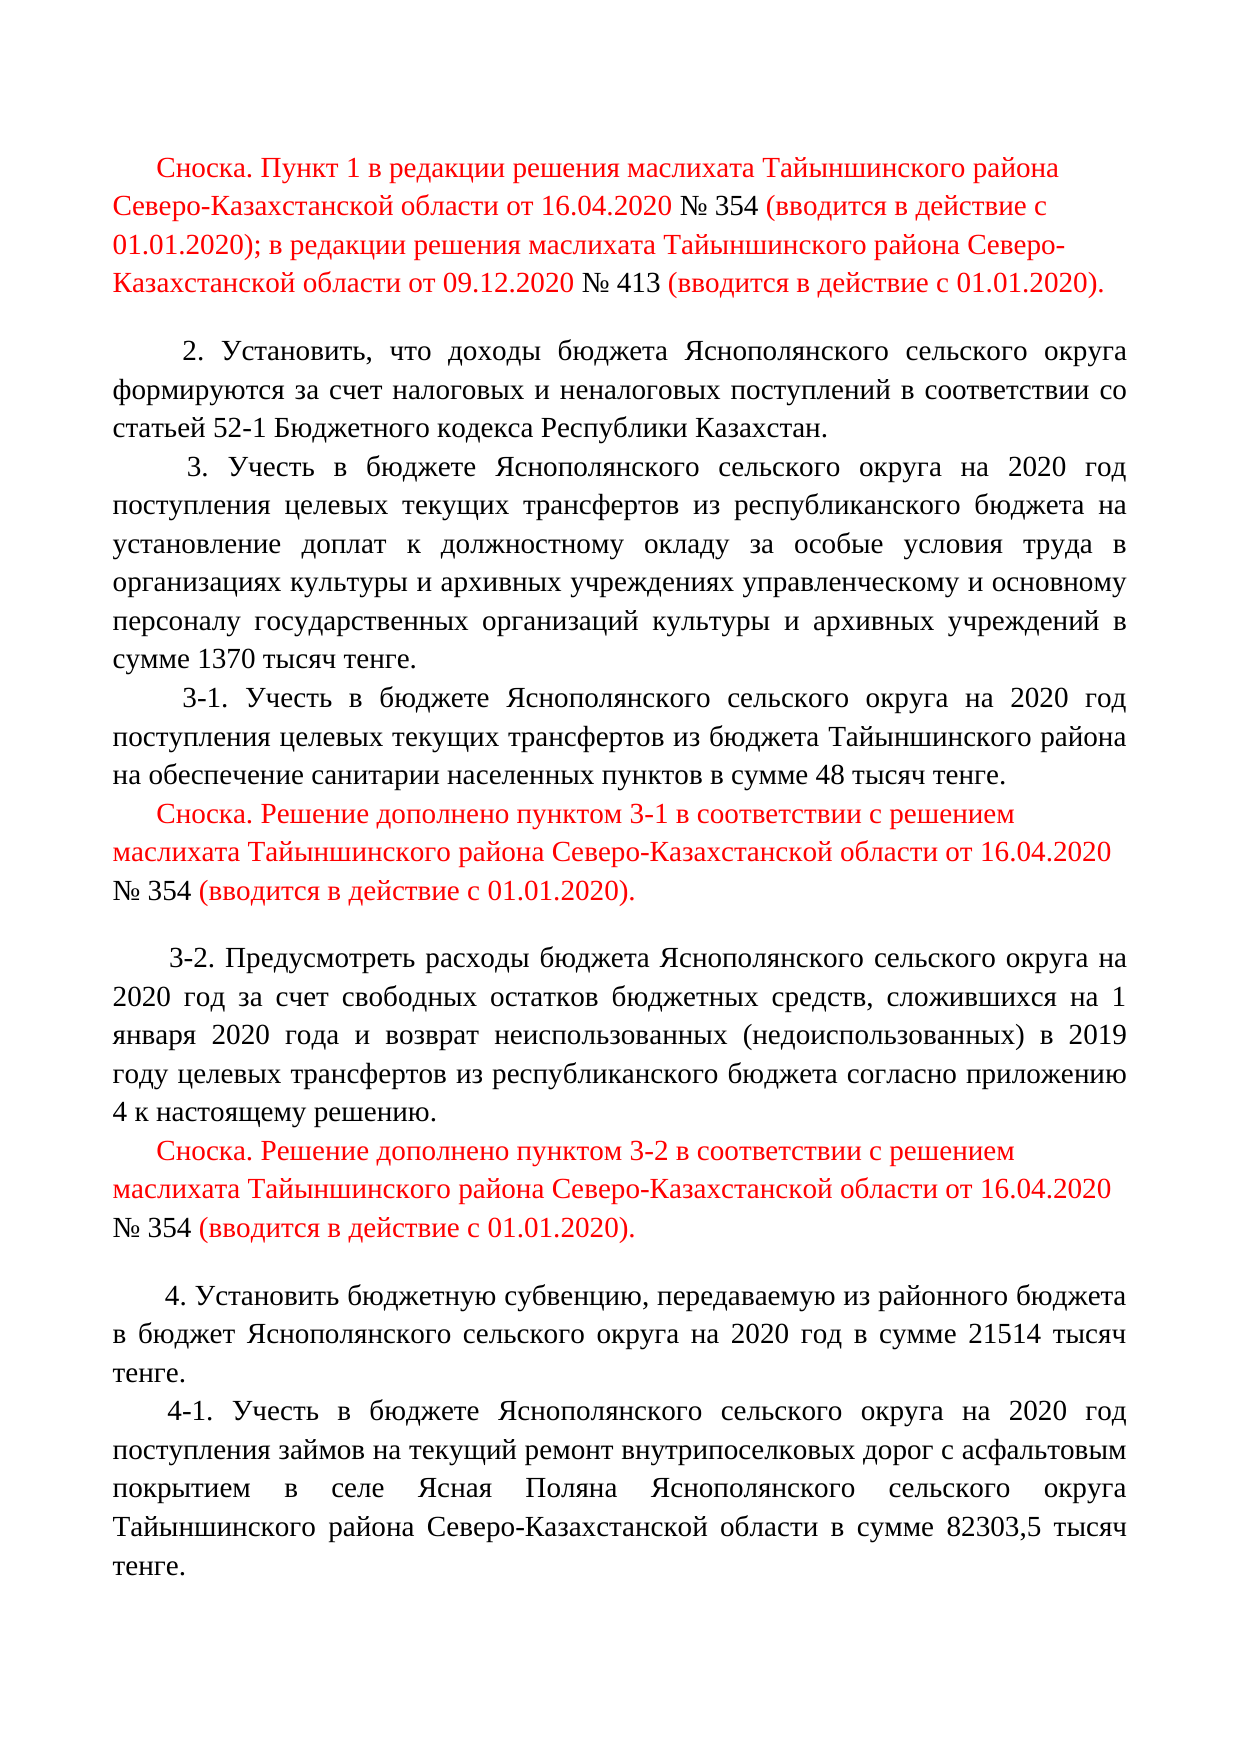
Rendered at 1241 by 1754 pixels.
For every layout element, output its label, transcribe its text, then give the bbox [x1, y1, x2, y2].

text 4-1. Учесть в бюджете Яснополянского сельского округа на 2020 год поступления займов на текущий ремонт внутрипоселковых дорог с асфальтовым покрытием в селе Ясная Поляна Яснополянского сельского округа Тайыншинского района Северо-Казахстанской области в сумме 82303,5 тысяч тенге. [112, 1393, 1128, 1581]
text Сноска. Решение дополнено пунктом 3-1 в соответствии с решением маслихата Тайыншинского района Северо-Казахстанской области от 16.04.2020 № 354 (вводится в действие с 01.01.2020). [112, 796, 1128, 937]
text Сноска. Пункт 1 в редакции решения маслихата Тайыншинского района Северо-Казахстанской области от 16.04.2020 № 354 (вводится в действие с 01.01.2020); в редакции решения маслихата Тайыншинского района Северо-Казахстанской области от 09.12.2020 № 413 (вводится в действие с 01.01.2020). [112, 150, 1128, 329]
text 2. Установить, что доходы бюджета Яснополянского сельского округа формируются за счет налоговых и неналоговых поступлений в соответствии со статьей 52-1 Бюджетного кодекса Республики Казахстан. [112, 333, 1128, 444]
text 3-2. Предусмотреть расходы бюджета Яснополянского сельского округа на 2020 год за счет свободных остатков бюджетных средств, сложившихся на 1 января 2020 года и возврат неиспользованных (недоиспользованных) в 2019 году целевых трансфертов из республиканского бюджета согласно приложению 4 к настоящему решению. [112, 940, 1128, 1128]
text 4. Установить бюджетную субвенцию, передаваемую из районного бюджета в бюджет Яснополянского сельского округа на 2020 год в сумме 21514 тысяч тенге. [112, 1278, 1128, 1388]
text Сноска. Решение дополнено пунктом 3-2 в соответствии с решением маслихата Тайыншинского района Северо-Казахстанской области от 16.04.2020 № 354 (вводится в действие с 01.01.2020). [112, 1133, 1128, 1274]
text 3-1. Учесть в бюджете Яснополянского сельского округа на 2020 год поступления целевых текущих трансфертов из бюджета Тайыншинского района на обеспечение санитарии населенных пунктов в сумме 48 тысяч тенге. [112, 680, 1128, 791]
text 3. Учесть в бюджете Яснополянского сельского округа на 2020 год поступления целевых текущих трансфертов из республиканского бюджета на установление доплат к должностному окладу за особые условия труда в организациях культуры и архивных учреждениях управленческому и основному персоналу государственных организаций культуры и архивных учреждений в сумме 1370 тысяч тенге. [112, 449, 1128, 675]
